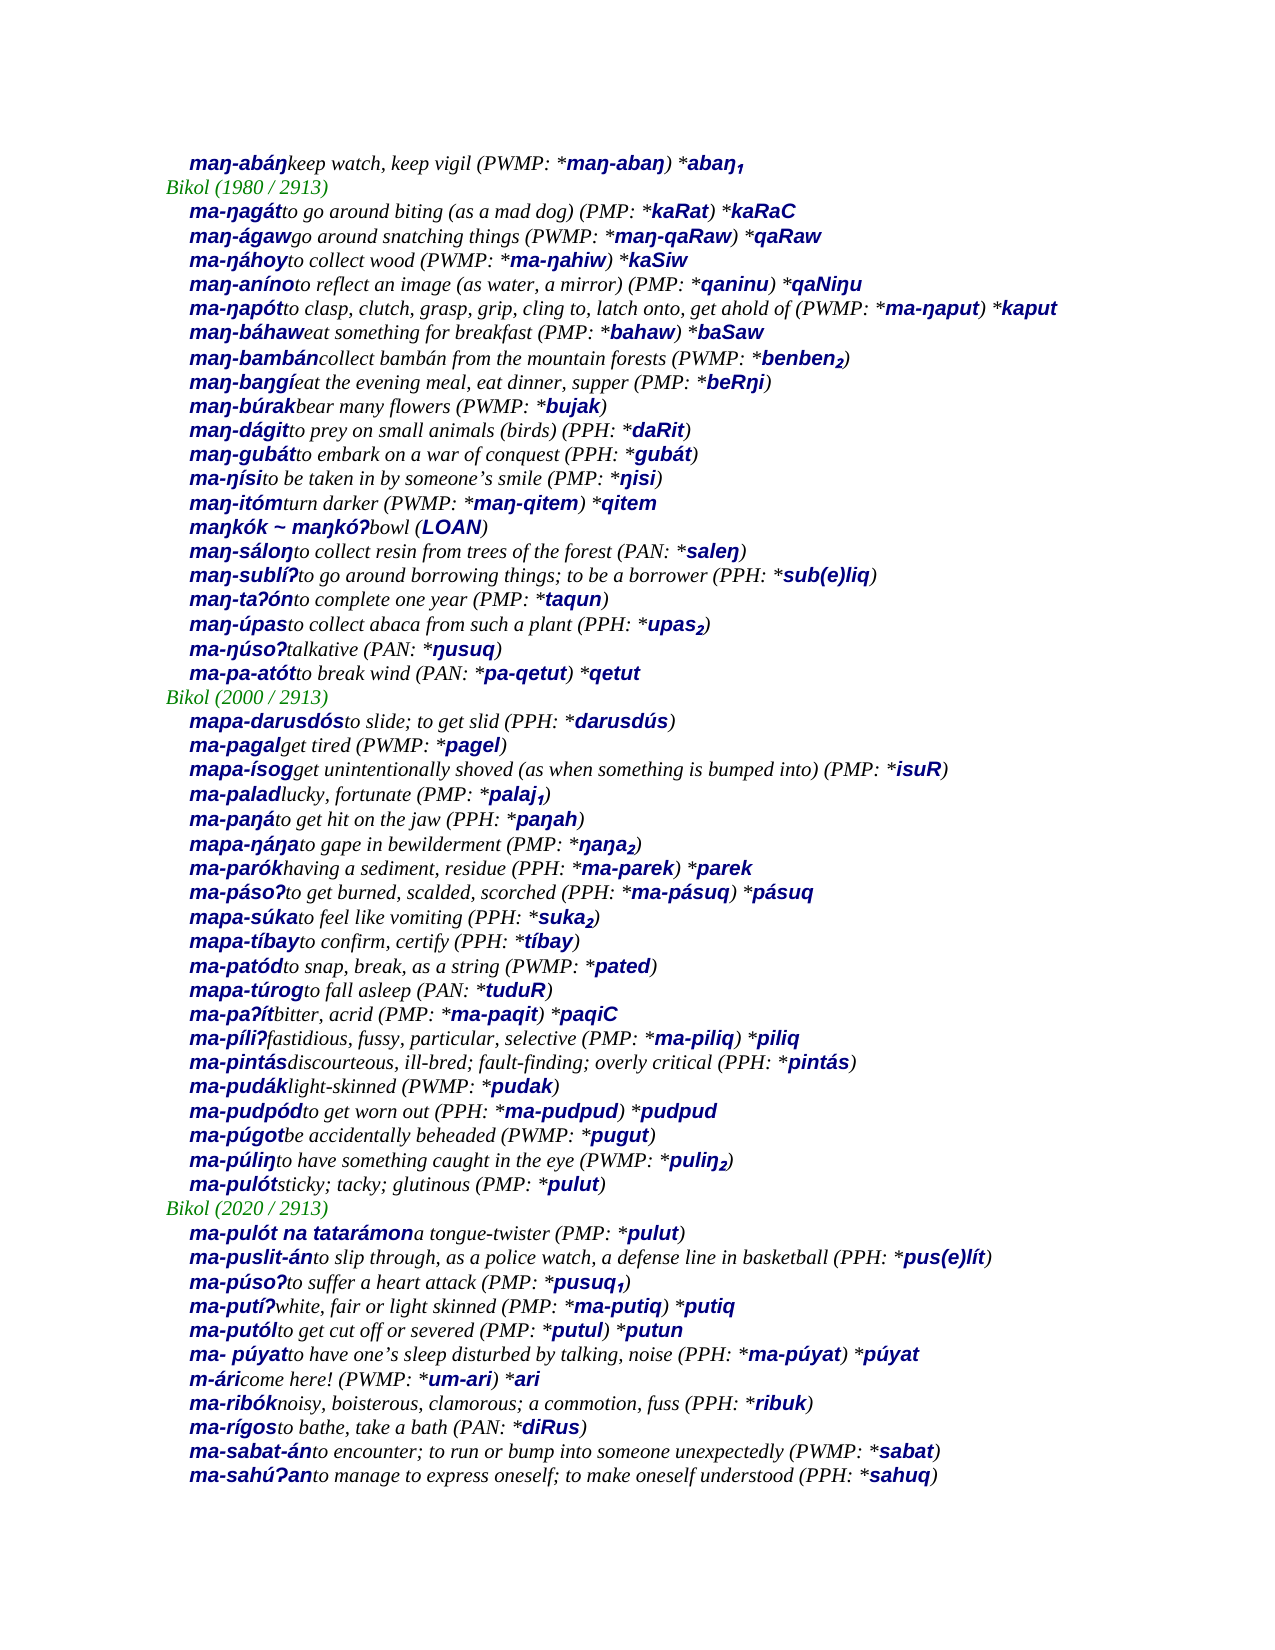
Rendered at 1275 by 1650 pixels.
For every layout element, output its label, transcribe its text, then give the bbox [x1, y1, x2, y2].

text ma-sahúɁanto manage to express oneself; to make oneself understood (PPH: *sahuq) [189, 1463, 1125, 1487]
text ma-pudáklight-skinned (PWMP: *pudak) [189, 1074, 1125, 1098]
text ma-ŋapótto clasp, clutch, grasp, grip, cling to, latch onto, get ahold of (PWMP: *ma-ŋaput) *kaput [189, 296, 1125, 320]
text ma-pásoʔto get burned, scalded, scorched (PPH: *ma-pásuq) *pásuq [189, 880, 1125, 904]
text maŋ-úpasto collect abaca from such a plant (PPH: *upas₂) [189, 611, 1125, 636]
text ma-paladlucky, fortunate (PMP: *palaj₁) [189, 781, 1125, 806]
text ma-paŋáto get hit on the jaw (PPH: *paŋah) [189, 806, 1125, 831]
text maŋ-báhaweat something for breakfast (PMP: *bahaw) *baSaw [189, 320, 1125, 344]
text maŋ-gubátto embark on a war of conquest (PPH: *gubát) [189, 442, 1125, 466]
text m-áricome here! (PWMP: *um-ari) *ari [189, 1366, 1125, 1391]
text ma-pa-atótto break wind (PAN: *pa-qetut) *qetut [189, 661, 1125, 685]
text Bikol (2000 / 2913) [166, 685, 1125, 709]
text ma- púyatto have one’s sleep disturbed by talking, noise (PPH: *ma-púyat) *púyat [189, 1342, 1125, 1366]
text ma-púsoʔto suffer a heart attack (PMP: *pusuq₁) [189, 1269, 1125, 1294]
text ma-ŋáhoyto collect wood (PWMP: *ma-ŋahiw) *kaSiw [189, 248, 1125, 272]
text ma-puslit-ánto slip through, as a police watch, a defense line in basketball (PPH: *pus(e)lít) [189, 1244, 1125, 1269]
text ma-putólto get cut off or severed (PMP: *putul) *putun [189, 1318, 1125, 1342]
text mapa-ísogget unintentionally shoved (as when something is bumped into) (PMP: *isuR) [189, 757, 1125, 781]
text mapa-súkato feel like vomiting (PPH: *suka₂) [189, 904, 1125, 929]
text ma-ŋúsoʔtalkative (PAN: *ŋusuq) [189, 636, 1125, 661]
text ma-ŋagátto go around biting (as a mad dog) (PMP: *kaRat) *kaRaC [189, 199, 1125, 223]
text maŋ-ágawgo around snatching things (PWMP: *maŋ-qaRaw) *qaRaw [189, 223, 1125, 248]
text ma-ŋísito be taken in by someone’s smile (PMP: *ŋisi) [189, 466, 1125, 490]
text ma-parókhaving a sediment, residue (PPH: *ma-parek) *parek [189, 856, 1125, 880]
text maŋ-sublíʔto go around borrowing things; to be a borrower (PPH: *sub(e)liq) [189, 563, 1125, 587]
text ma-putíʔwhite, fair or light skinned (PMP: *ma-putiq) *putiq [189, 1294, 1125, 1318]
text ma-sabat-ánto encounter; to run or bump into someone unexpectedly (PWMP: *sabat) [189, 1439, 1125, 1463]
text ma-patódto snap, break, as a string (PWMP: *pated) [189, 953, 1125, 978]
text maŋ-itómturn darker (PWMP: *maŋ-qitem) *qitem [189, 490, 1125, 514]
text mapa-ŋáŋato gape in bewilderment (PMP: *ŋaŋa₂) [189, 831, 1125, 856]
text ma-púgotbe accidentally beheaded (PWMP: *pugut) [189, 1123, 1125, 1147]
text maŋkók ~ maŋkóʔbowl (LOAN) [189, 514, 1125, 539]
text maŋ-anínoto reflect an image (as water, a mirror) (PMP: *qaninu) *qaNiŋu [189, 272, 1125, 296]
text maŋ-baŋgíeat the evening meal, eat dinner, supper (PMP: *beRŋi) [189, 369, 1125, 394]
text ma-ribóknoisy, boisterous, clamorous; a commotion, fuss (PPH: *ribuk) [189, 1391, 1125, 1415]
text maŋ-taʔónto complete one year (PMP: *taqun) [189, 587, 1125, 611]
text maŋ-sáloŋto collect resin from trees of the forest (PAN: *saleŋ) [189, 539, 1125, 563]
text ma-pagalget tired (PWMP: *pagel) [189, 733, 1125, 757]
text mapa-tíbayto confirm, certify (PPH: *tíbay) [189, 929, 1125, 953]
text ma-paʔítbitter, acrid (PMP: *ma-paqit) *paqiC [189, 1002, 1125, 1026]
text ma-púliŋto have something caught in the eye (PWMP: *puliŋ₂) [189, 1147, 1125, 1172]
text ma-pintásdiscourteous, ill-bred; fault-finding; overly critical (PPH: *pintás) [189, 1050, 1125, 1074]
text Bikol (2020 / 2913) [166, 1196, 1125, 1220]
text mapa-túrogto fall asleep (PAN: *tuduR) [189, 978, 1125, 1002]
text maŋ-búrakbear many flowers (PWMP: *bujak) [189, 394, 1125, 418]
text ma-píliʔfastidious, fussy, particular, selective (PMP: *ma-piliq) *piliq [189, 1026, 1125, 1050]
text mapa-darusdósto slide; to get slid (PPH: *darusdús) [189, 709, 1125, 733]
text ma-pulót na tatarámona tongue-twister (PMP: *pulut) [189, 1220, 1125, 1244]
text maŋ-bambáncollect bambán from the mountain forests (PWMP: *benben₂) [189, 344, 1125, 369]
text ma-pulótsticky; tacky; glutinous (PMP: *pulut) [189, 1172, 1125, 1196]
text ma-rígosto bathe, take a bath (PAN: *diRus) [189, 1415, 1125, 1439]
text ma-pudpódto get worn out (PPH: *ma-pudpud) *pudpud [189, 1098, 1125, 1123]
text maŋ-abáŋkeep watch, keep vigil (PWMP: *maŋ-abaŋ) *abaŋ₁ [189, 150, 1125, 175]
text maŋ-dágitto prey on small animals (birds) (PPH: *daRit) [189, 418, 1125, 442]
text Bikol (1980 / 2913) [166, 175, 1125, 199]
